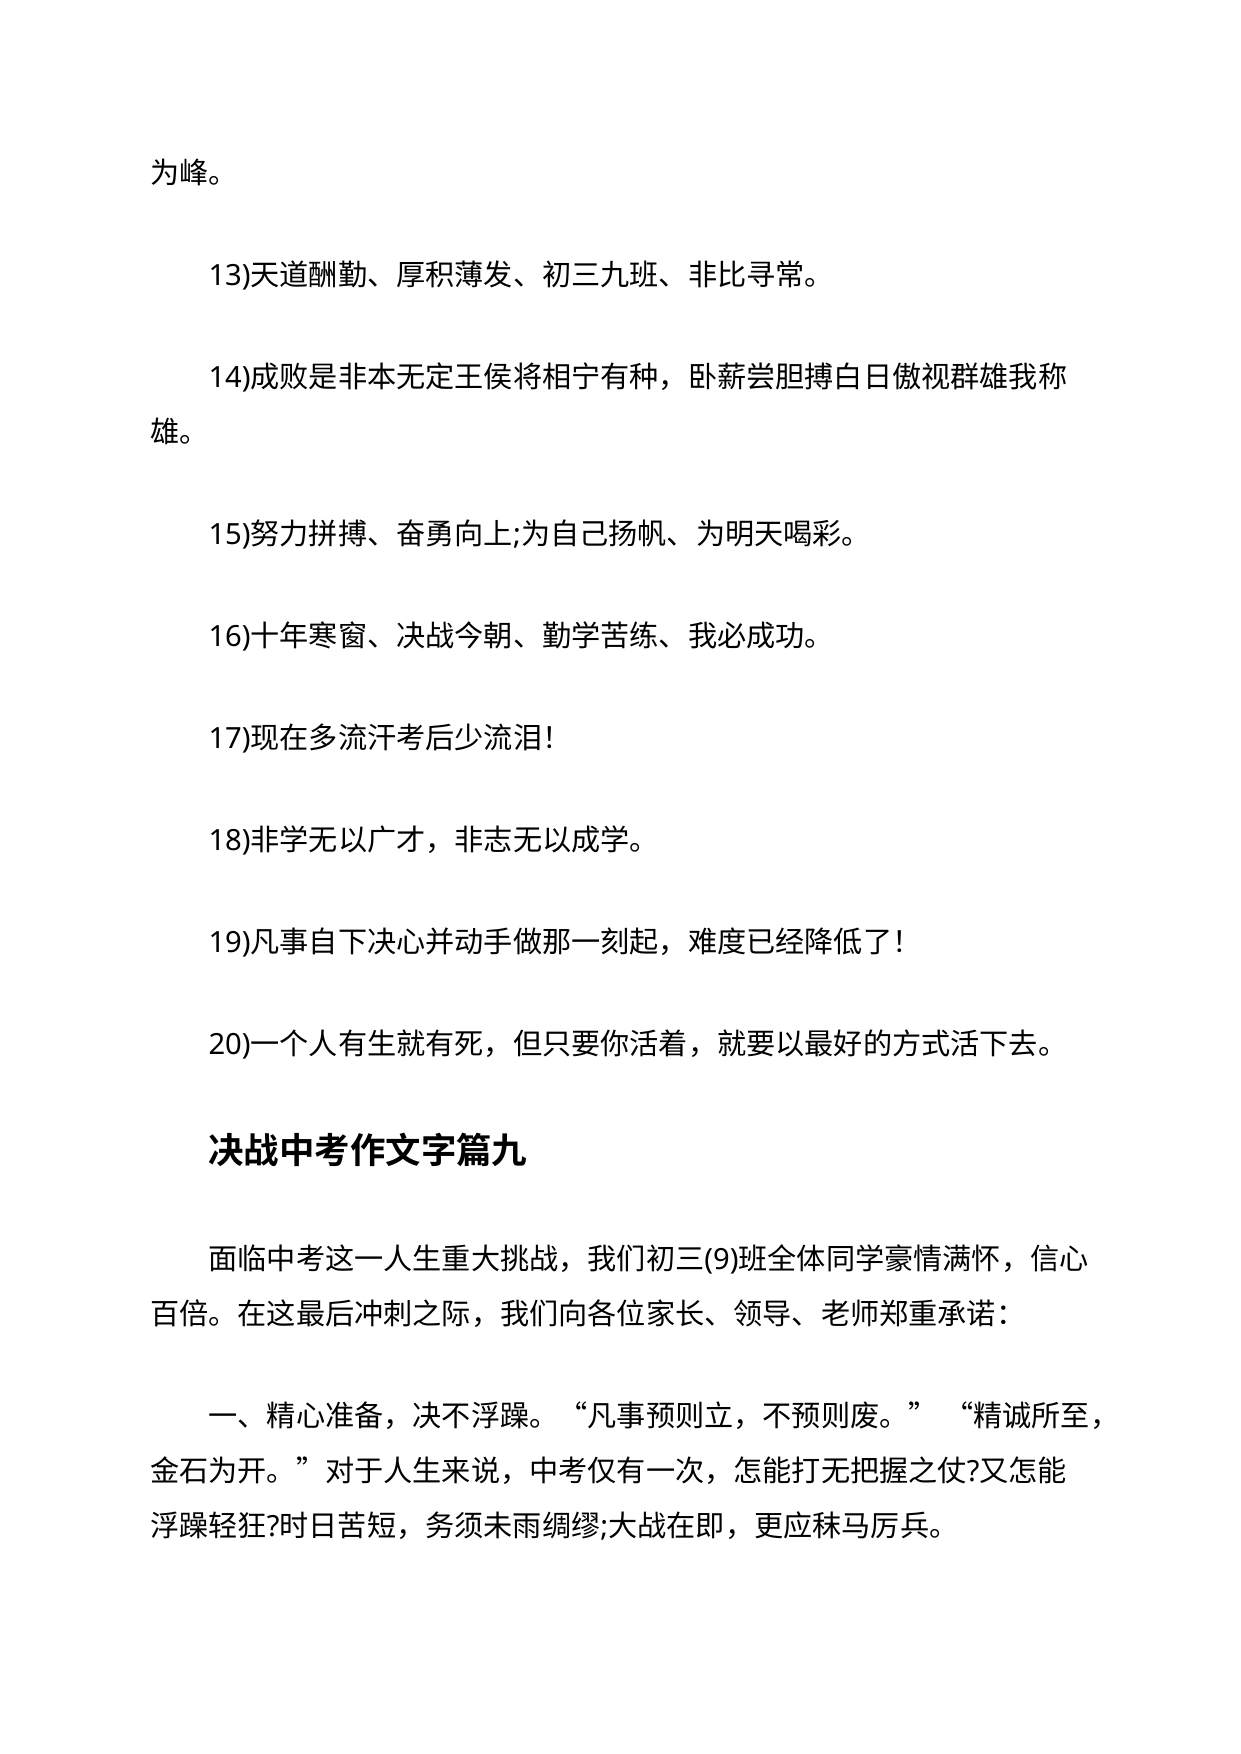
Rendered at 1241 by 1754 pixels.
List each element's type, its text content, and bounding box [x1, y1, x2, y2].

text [150, 150, 1090, 192]
text 18)非学无以广才，非志无以成学。 [150, 816, 1090, 859]
text 19)凡事自下决心并动手做那一刻起，难度已经降低了！ [150, 918, 1090, 961]
text 17)现在多流汗考后少流泪！ [150, 714, 1090, 757]
text 决战中考作文字篇九 [150, 1122, 1090, 1174]
text 一、精心准备，决不浮躁。“凡事预则立，不预则废。” “精诚所至，金石为开。”对于人生来说，中考仅有一次，怎能打无把握之仗?又怎能浮躁轻狂?时日苦短，务须未雨绸缪;大战在即，更应秣马厉兵。 [150, 1393, 1090, 1545]
text 16)十年寒窗、决战今朝、勤学苦练、我必成功。 [150, 612, 1090, 655]
text 15)努力拼搏、奋勇向上;为自己扬帆、为明天喝彩。 [150, 511, 1090, 553]
text 13)天道酬勤、厚积薄发、初三九班、非比寻常。 [150, 252, 1090, 294]
text 面临中考这一人生重大挑战，我们初三(9)班全体同学豪情满怀，信心百倍。在这最后冲刺之际，我们向各位家长、领导、老师郑重承诺： [150, 1236, 1090, 1333]
text 14)成败是非本无定王侯将相宁有种，卧薪尝胆搏白日傲视群雄我称雄。 [150, 354, 1090, 451]
text 20)一个人有生就有死，但只要你活着，就要以最好的方式活下去。 [150, 1020, 1090, 1063]
